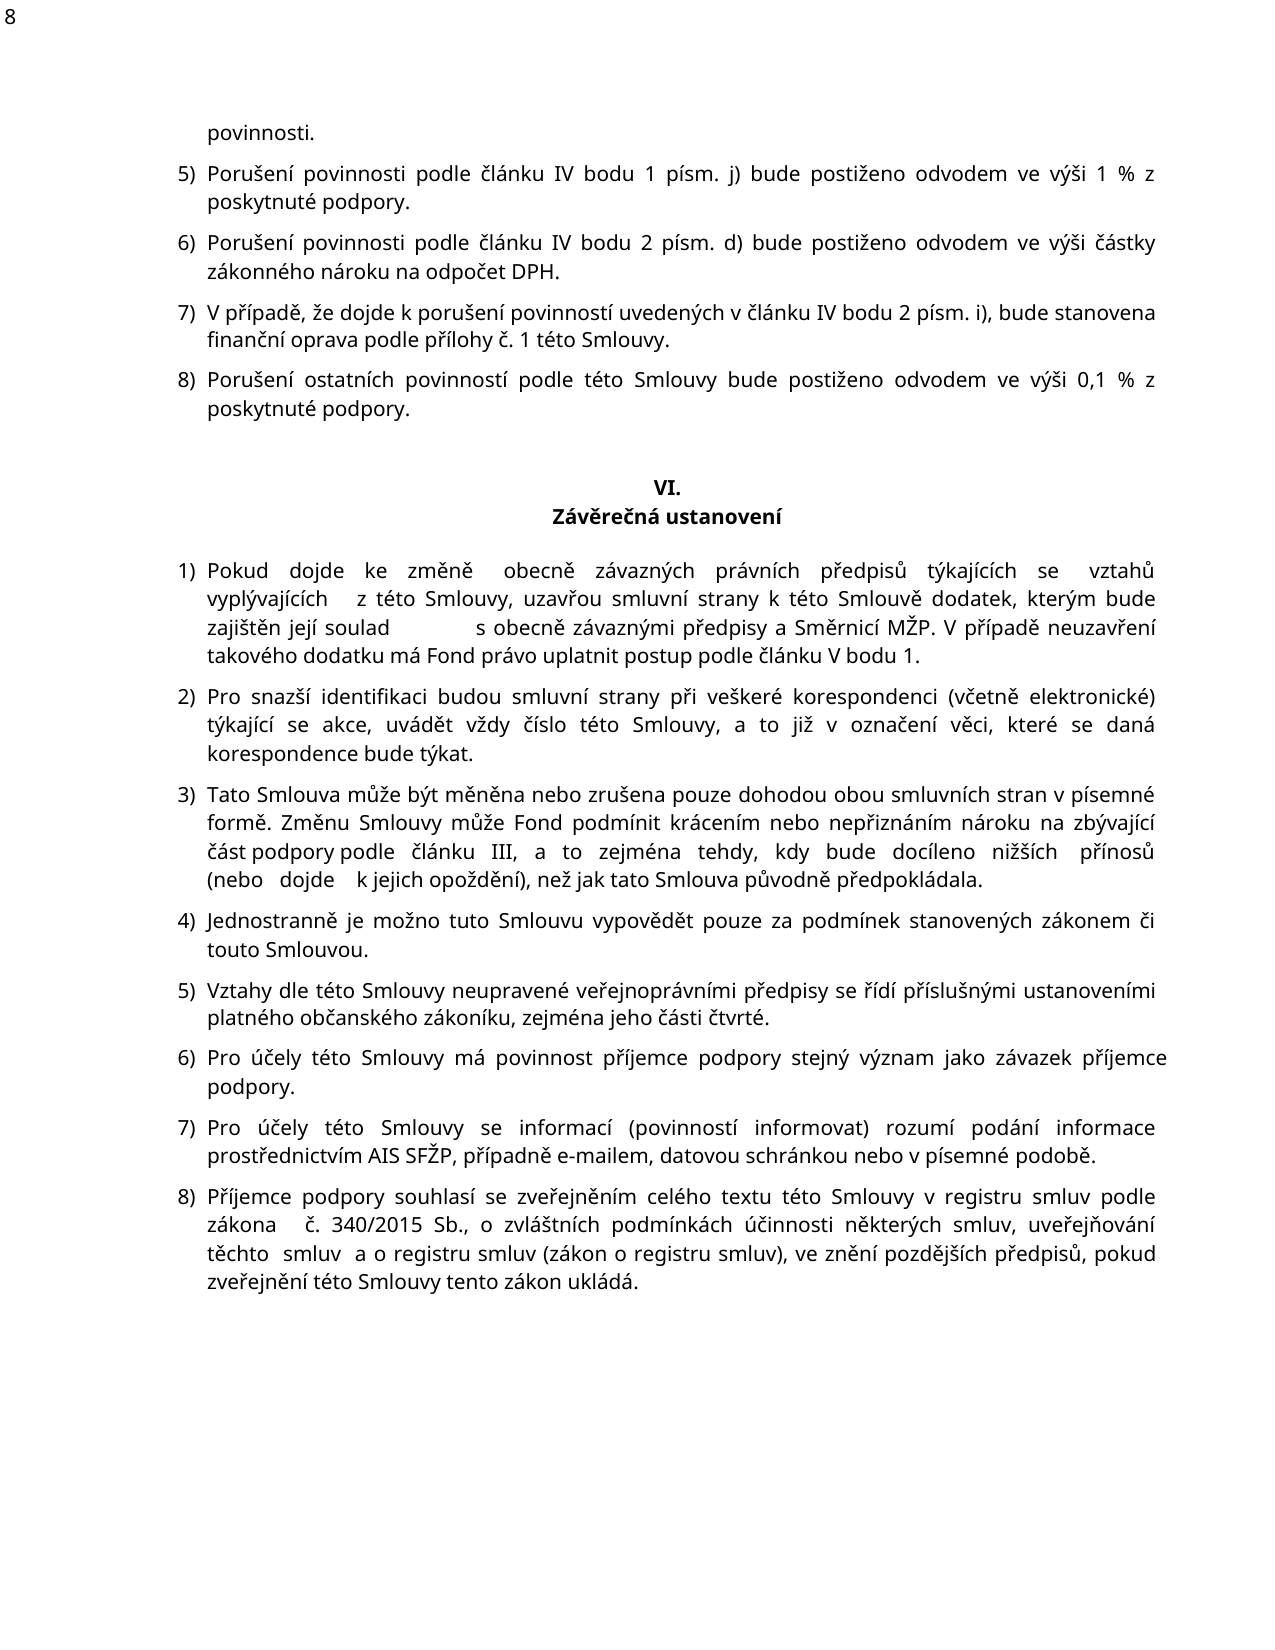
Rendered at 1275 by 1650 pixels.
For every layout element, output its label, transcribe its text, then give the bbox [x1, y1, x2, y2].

list Pokud dojde ke změně obecně závazných právních předpisů týkajících se vztahů vyplývajících z této Smlouvy, uzavřou smluvní strany k této Smlouvě dodatek, kterým bude zajištěn její soulad s obecně závaznými předpisy a Směrnicí MŽP. V případě neuzavření takového dodatku má Fond právo uplatnit postup podle článku V bodu 1. [177, 556, 1157, 670]
list Porušení povinnosti podle článku IV bodu 1 písm. j) bude postiženo odvodem ve výši 1 % z poskytnuté podpory. [177, 159, 1157, 216]
text Závěrečná ustanovení [493, 502, 841, 530]
list Pro účely této Smlouvy má povinnost příjemce podpory stejný význam jako závazek příjemce podpory. [177, 1043, 1169, 1100]
list Jednostranně je možno tuto Smlouvu vypovědět pouze za podmínek stanovených zákonem či touto Smlouvou. [177, 906, 1156, 963]
list Pro snazší identifikaci budou smluvní strany při veškeré korespondenci (včetně elektronické) týkající se akce, uvádět vždy číslo této Smlouvy, a to již v označení věci, které se daná korespondence bude týkat. [177, 682, 1156, 767]
list Porušení povinnosti podle článku IV bodu 2 písm. d) bude postiženo odvodem ve výši částky zákonného nároku na odpočet DPH. [177, 228, 1157, 285]
list V případě, že dojde k porušení povinností uvedených v článku IV bodu 2 písm. i), bude stanovena finanční oprava podle přílohy č. 1 této Smlouvy. [177, 298, 1157, 353]
subtitle VI. [494, 473, 841, 502]
list Vztahy dle této Smlouvy neupravené veřejnoprávními předpisy se řídí příslušnými ustanoveními platného občanského zákoníku, zejména jeho části čtvrté. [177, 976, 1156, 1031]
text povinnosti. [207, 118, 1169, 146]
list Pro účely této Smlouvy se informací (povinností informovat) rozumí podání informace prostřednictvím AIS SFŽP, případně e-mailem, datovou schránkou nebo v písemné podobě. [177, 1113, 1156, 1169]
list Tato Smlouva může být měněna nebo zrušena pouze dohodou obou smluvních stran v písemné formě. Změnu Smlouvy může Fond podmínit krácením nebo nepřiznáním nároku na zbývající část podpory podle článku III, a to zejména tehdy, kdy bude docíleno nižších přínosů (nebo dojde k jejich opoždění), než jak tato Smlouva původně předpokládala. [177, 780, 1157, 894]
list Příjemce podpory souhlasí se zveřejněním celého textu této Smlouvy v registru smluv podle zákona č. 340/2015 Sb., o zvláštních podmínkách účinnosti některých smluv, uveřejňování těchto smluv a o registru smluv (zákon o registru smluv), ve znění pozdějších předpisů, pokud zveřejnění této Smlouvy tento zákon ukládá. [177, 1182, 1157, 1296]
list Porušení ostatních povinností podle této Smlouvy bude postiženo odvodem ve výši 0,1 % z poskytnuté podpory. [177, 365, 1157, 422]
